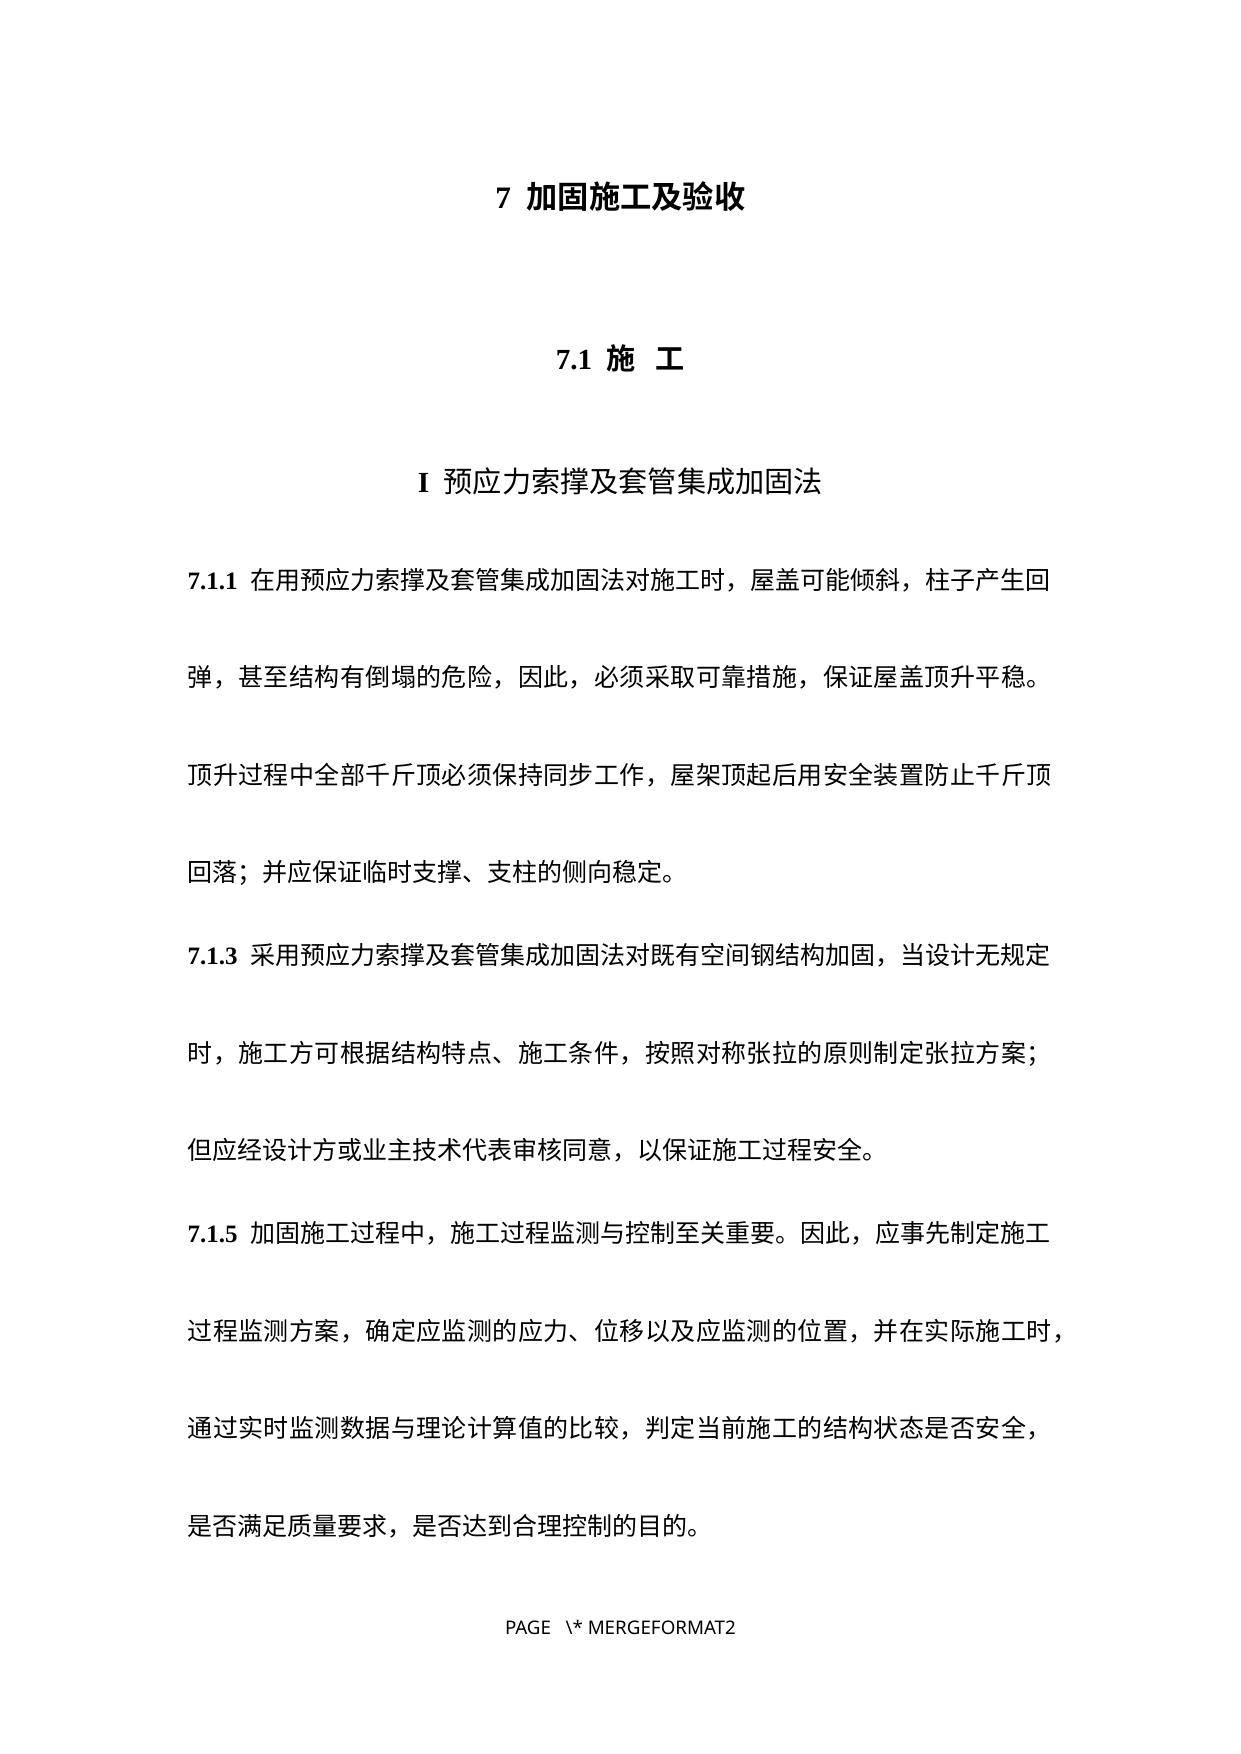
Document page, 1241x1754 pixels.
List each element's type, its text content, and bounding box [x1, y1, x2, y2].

subtitle 7 加固施工及验收 [187, 162, 1053, 227]
text 7.1.3 采用预应力索撑及套管集成加固法对既有空间钢结构加固，当设计无规定时，施工方可根据结构特点、施工条件，按照对称张拉的原则制定张拉方案；但应经设计方或业主技术代表审核同意，以保证施工过程安全。 [187, 921, 1053, 1181]
text 7.1.1 在用预应力索撑及套管集成加固法对施工时，屋盖可能倾斜，柱子产生回弹，甚至结构有倒塌的危险，因此，必须采取可靠措施，保证屋盖顶升平稳。顶升过程中全部千斤顶必须保持同步工作，屋架顶起后用安全装置防止千斤顶回落；并应保证临时支撑、支柱的侧向稳定。 [187, 546, 1053, 903]
text I 预应力索撑及套管集成加固法 [187, 447, 1053, 512]
subtitle 7.1 施 工 [187, 324, 1053, 389]
text 7.1.5 加固施工过程中，施工过程监测与控制至关重要。因此，应事先制定施工过程监测方案，确定应监测的应力、位移以及应监测的位置，并在实际施工时，通过实时监测数据与理论计算值的比较，判定当前施工的结构状态是否安全，是否满足质量要求，是否达到合理控制的目的。 [187, 1199, 1053, 1557]
